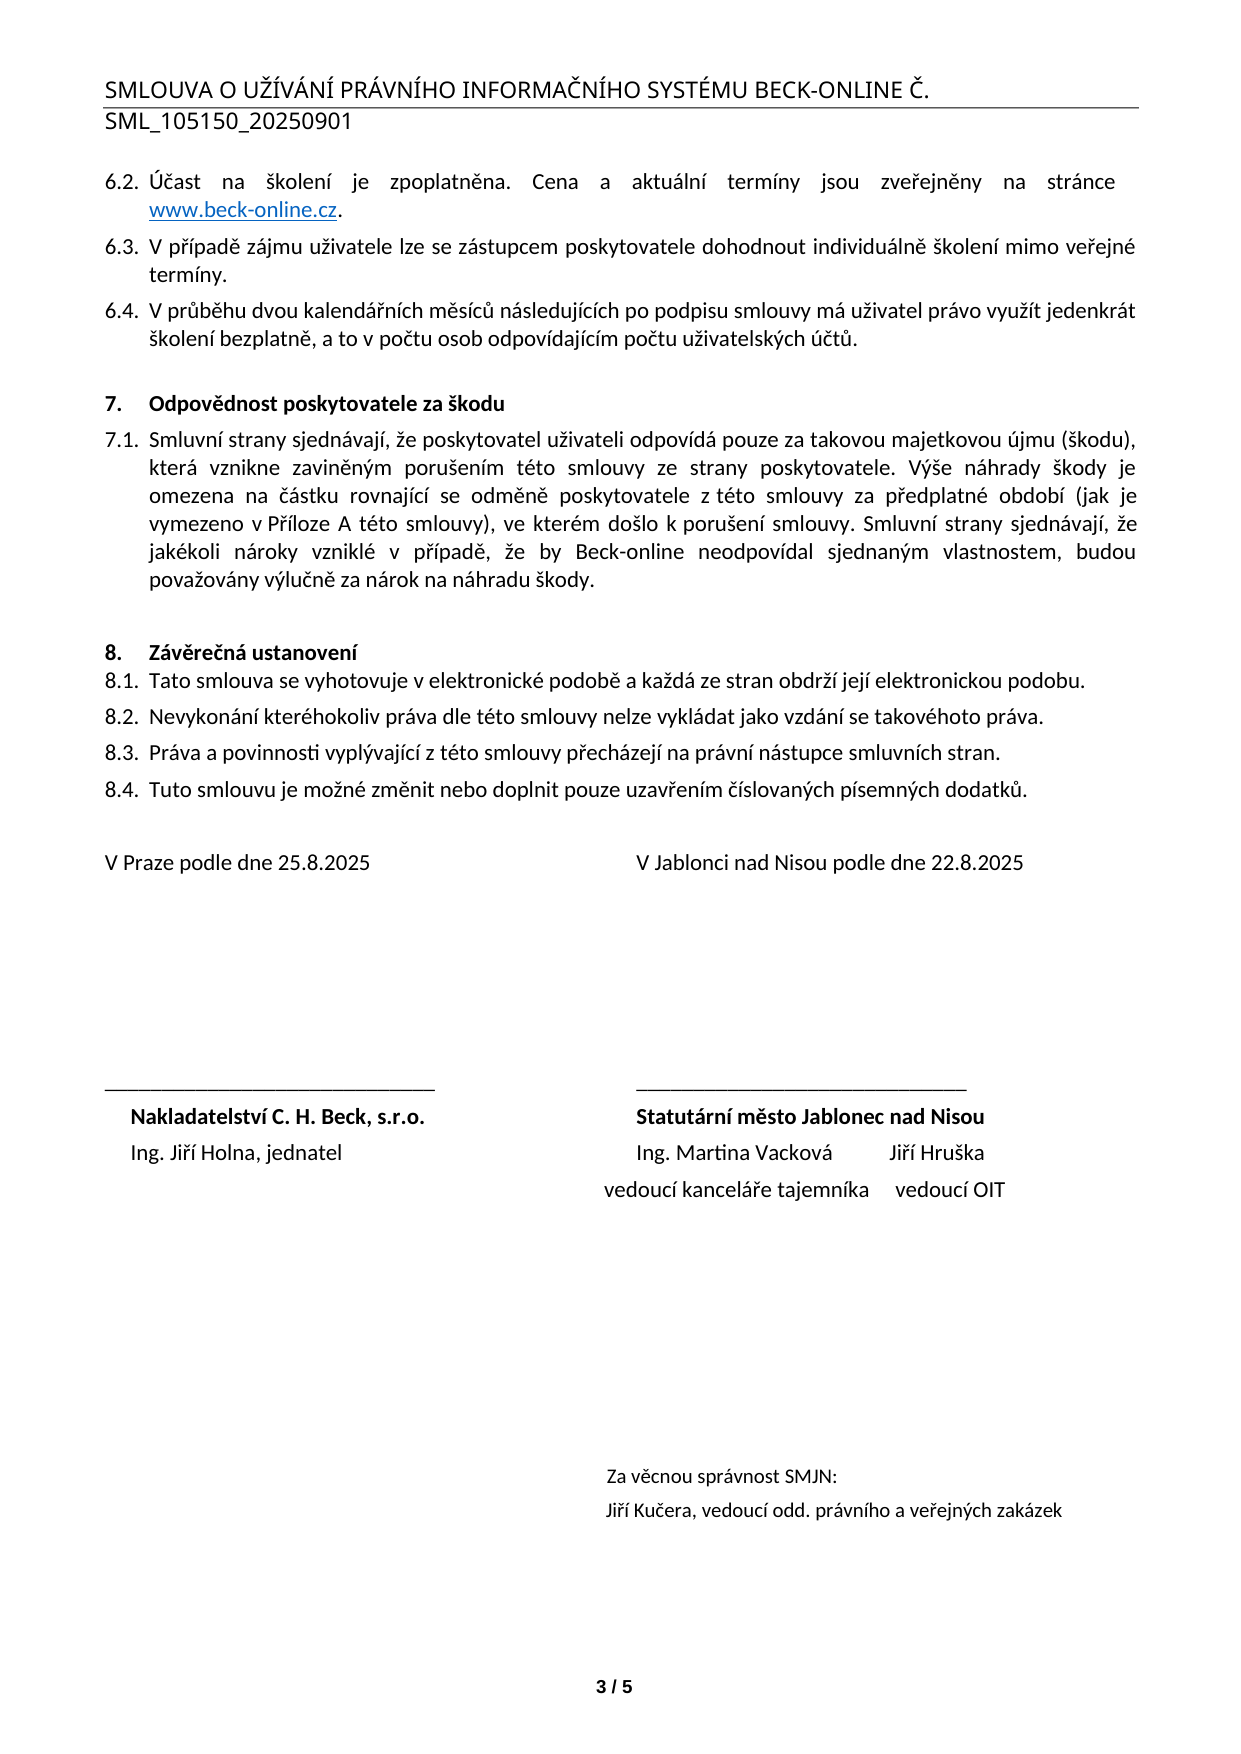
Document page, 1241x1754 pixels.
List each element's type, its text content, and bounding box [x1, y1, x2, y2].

text vedoucí kanceláře tajemníka vedoucí OIT [104, 1175, 1138, 1203]
list Nevykonání kteréhokoliv práva dle této smlouvy nelze vykládat jako vzdání se takovéhoto práva. [104, 702, 1138, 730]
text Za věcnou správnost SMJN: [104, 1463, 1138, 1488]
list V případě zájmu uživatele lze se zástupcem poskytovatele dohodnout individuálně školení mimo veřejné termíny. [104, 232, 1138, 288]
list Účast na školení je zpoplatněna. Cena a aktuální termíny jsou zveřejněny na stránce www.beck-online.cz. [104, 167, 1138, 223]
list V průběhu dvou kalendářních měsíců následujících po podpisu smlouvy má uživatel právo využít jedenkrát školení bezplatně, a to v počtu osob odpovídajícím počtu uživatelských účtů. [104, 296, 1138, 352]
list Závěrečná ustanovení [104, 638, 1138, 666]
text Ing. Jiří Holna, jednatel Ing. Martina Vacková Jiří Hruška [104, 1138, 1138, 1166]
list Odpovědnost poskytovatele za škodu [104, 389, 1138, 417]
text Nakladatelství C. H. Beck, s.r.o. Statutární město Jablonec nad Nisou [104, 1102, 1138, 1130]
list Smluvní strany sjednávají, že poskytovatel uživateli odpovídá pouze za takovou majetkovou újmu (škodu), která vznikne zaviněným porušením této smlouvy ze strany poskytovatele. Výše náhrady škody je omezena na částku rovnající se odměně poskytovatele z této smlouvy za předplatné období (jak je vymezeno v Příloze A této smlouvy), ve kterém došlo k porušení smlouvy. Smluvní strany sjednávají, že jakékoli nároky vzniklé v případě, že by Beck-online neodpovídal sjednaným vlastnostem, budou považovány výlučně za nárok na náhradu škody. [104, 425, 1138, 593]
text _____________________________ _____________________________ [104, 1066, 1138, 1094]
text Jiří Kučera, vedoucí odd. právního a veřejných zakázek [104, 1497, 1138, 1522]
list Tuto smlouvu je možné změnit nebo doplnit pouze uzavřením číslovaných písemných dodatků. [104, 775, 1138, 803]
text V Praze podle dne 25.8.2025 V Jablonci nad Nisou podle dne 22.8.2025 [104, 848, 1138, 876]
list Tato smlouva se vyhotovuje v elektronické podobě a každá ze stran obdrží její elektronickou podobu. [104, 666, 1138, 694]
list Práva a povinnosti vyplývající z této smlouvy přecházejí na právní nástupce smluvních stran. [104, 738, 1138, 767]
